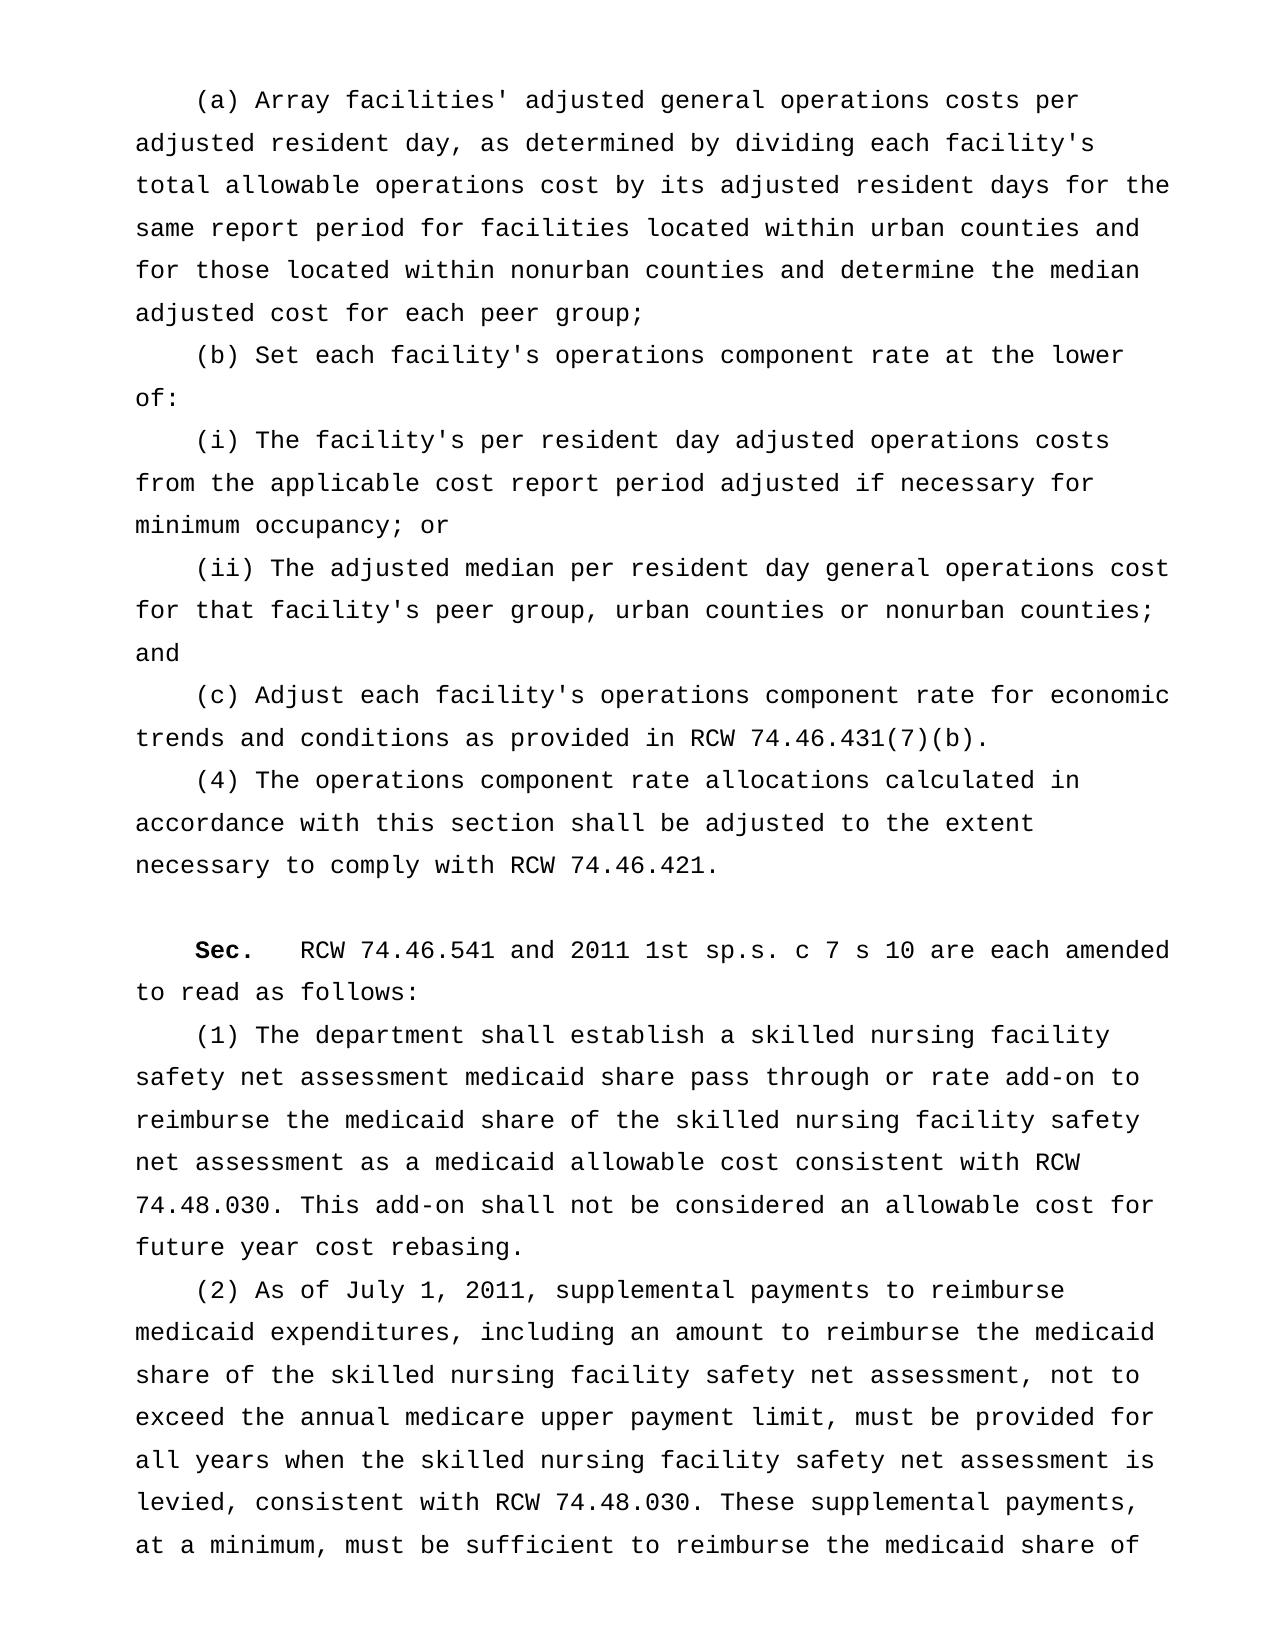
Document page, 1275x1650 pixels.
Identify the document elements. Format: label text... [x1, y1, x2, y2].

text Sec. RCW 74.46.541 and 2011 1st sp.s. c 7 s 10 are each amended to read as follows: [135, 924, 1170, 1009]
text (c) Adjust each facility's operations component rate for economic trends and conditions as provided in RCW 74.46.431(7)(b). [135, 670, 1170, 755]
text (i) The facility's per resident day adjusted operations costs from the applicable cost report period adjusted if necessary for minimum occupancy; or [135, 415, 1170, 542]
text (4) The operations component rate allocations calculated in accordance with this section shall be adjusted to the extent necessary to comply with RCW 74.46.421. [135, 755, 1170, 882]
text (b) Set each facility's operations component rate at the lower of: [135, 330, 1170, 415]
text (a) Array facilities' adjusted general operations costs per adjusted resident day, as determined by dividing each facility's total allowable operations cost by its adjusted resident days for the same report period for facilities located within urban counties and for those located within nonurban counties and determine the median adjusted cost for each peer group; [135, 75, 1170, 330]
text (ii) The adjusted median per resident day general operations cost for that facility's peer group, urban counties or nonurban counties; and [135, 542, 1170, 670]
text (1) The department shall establish a skilled nursing facility safety net assessment medicaid share pass through or rate add-on to reimburse the medicaid share of the skilled nursing facility safety net assessment as a medicaid allowable cost consistent with RCW 74.48.030. This add-on shall not be considered an allowable cost for future year cost rebasing. [135, 1009, 1170, 1264]
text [135, 1264, 1170, 1562]
